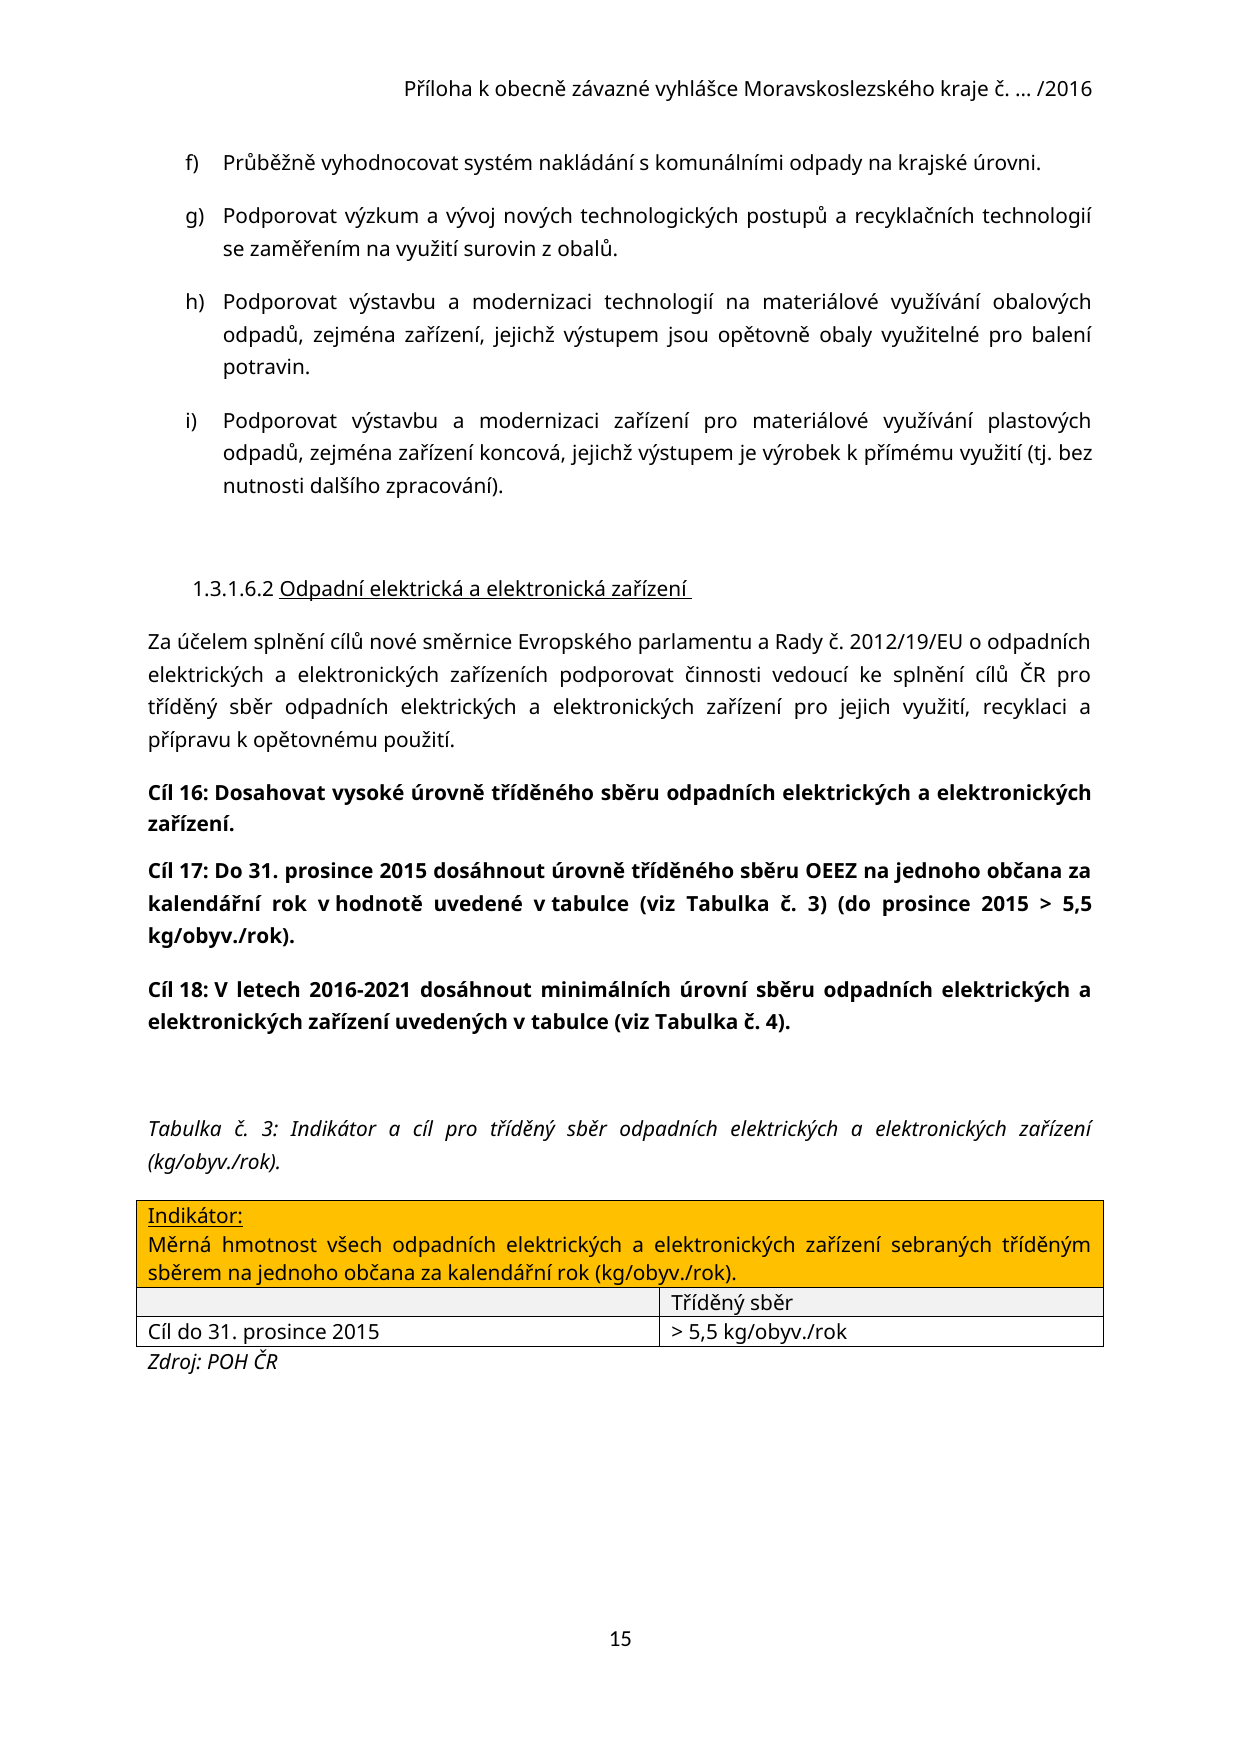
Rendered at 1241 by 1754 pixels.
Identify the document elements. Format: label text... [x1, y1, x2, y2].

text Cíl 16: Dosahovat vysoké úrovně tříděného sběru odpadních elektrických a elektronických zařízení. [148, 778, 1093, 837]
table_cell > 5,5 kg/obyv./rok [660, 1317, 1103, 1346]
table_header Indikátor: Měrná hmotnost všech odpadních elektrických a elektronických zařízení sebraných tříděným sběrem na jednoho občana za kalendářní rok (kg/obyv./rok). [137, 1201, 1103, 1287]
subtitle Odpadní elektrická a elektronická zařízení [192, 574, 1093, 602]
text Tabulka č. 3: Indikátor a cíl pro tříděný sběr odpadních elektrických a elektronických zařízení (kg/obyv./rok). [148, 1114, 1093, 1175]
list Podporovat výzkum a vývoj nových technologických postupů a recyklačních technologií se zaměřením na využití surovin z obalů. [185, 201, 1093, 262]
list Průběžně vyhodnocovat systém nakládání s komunálními odpady na krajské úrovni. [185, 148, 1093, 176]
list Podporovat výstavbu a modernizaci technologií na materiálové využívání obalových odpadů, zejména zařízení, jejichž výstupem jsou opětovně obaly využitelné pro balení potravin. [185, 287, 1093, 381]
table_cell Cíl do 31. prosince 2015 [137, 1317, 659, 1346]
table_cell Tříděný sběr [660, 1288, 1103, 1316]
text Zdroj: POH ČR [148, 1347, 1093, 1375]
text Cíl 18: V letech 2016-2021 dosáhnout minimálních úrovní sběru odpadních elektrických a elektronických zařízení uvedených v tabulce (viz Tabulka č. 4). [148, 975, 1093, 1036]
table_cell [137, 1288, 659, 1316]
text Za účelem splnění cílů nové směrnice Evropského parlamentu a Rady č. 2012/19/EU o odpadních elektrických a elektronických zařízeních podporovat činnosti vedoucí ke splnění cílů ČR pro tříděný sběr odpadních elektrických a elektronických zařízení pro jejich využití, recyklaci a přípravu k opětovnému použití. [148, 627, 1093, 753]
list Podporovat výstavbu a modernizaci zařízení pro materiálové využívání plastových odpadů, zejména zařízení koncová, jejichž výstupem je výrobek k přímému využití (tj. bez nutnosti dalšího zpracování). [185, 406, 1093, 499]
text Cíl 17: Do 31. prosince 2015 dosáhnout úrovně tříděného sběru OEEZ na jednoho občana za kalendářní rok v hodnotě uvedené v tabulce (viz Tabulka č. 3) (do prosince 2015 > 5,5 kg/obyv./rok). [148, 856, 1093, 950]
